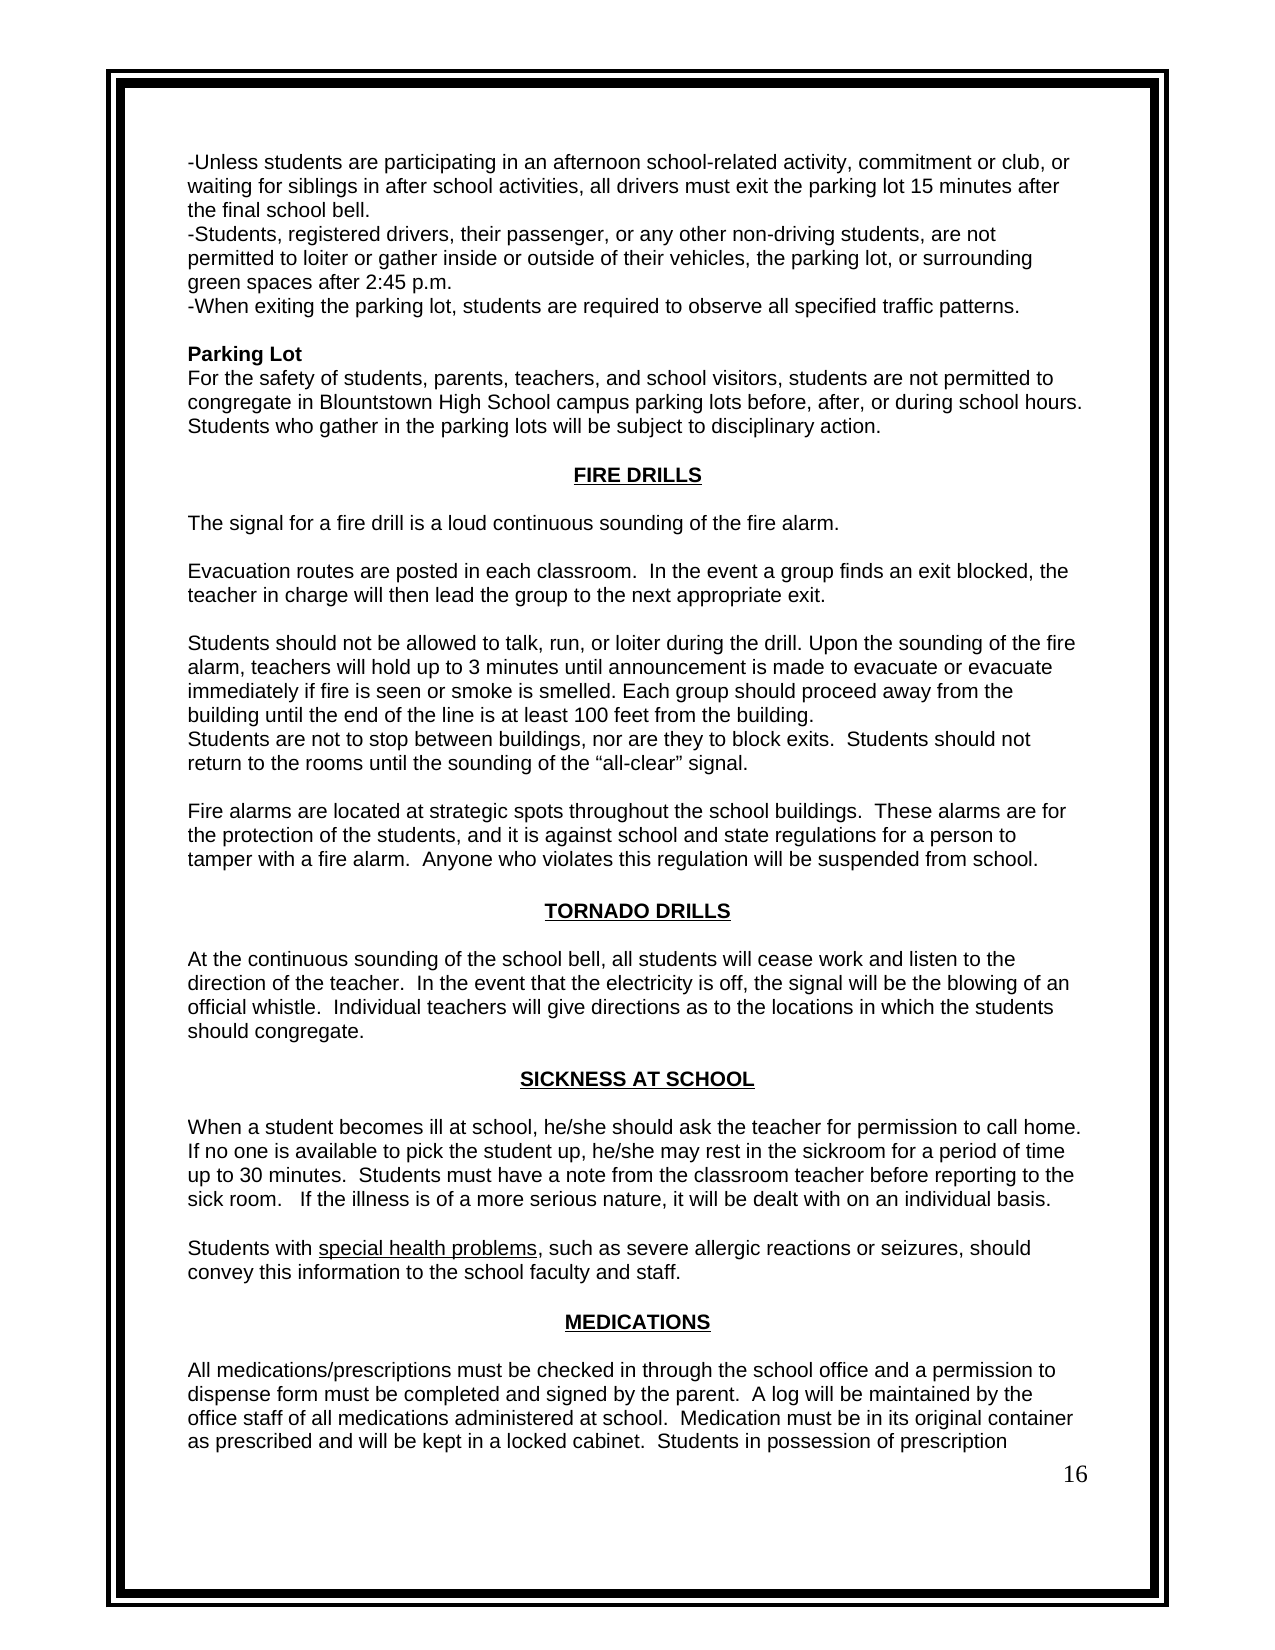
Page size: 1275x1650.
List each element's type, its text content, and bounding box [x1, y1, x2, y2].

text When a student becomes ill at school, he/she should ask the teacher for permission to call home. If no one is available to pick the student up, he/she may rest in the sickroom for a period of time up to 30 minutes. Students must have a note from the classroom teacher before reporting to the sick room. If the illness is of a more serious nature, it will be dealt with on an individual basis. [188, 1115, 1087, 1211]
text Students with special health problems, such as severe allergic reactions or seizures, should convey this information to the school faculty and staff. [187, 1236, 1087, 1284]
text Fire alarms are located at strategic spots throughout the school buildings. These alarms are for the protection of the students, and it is against school and state regulations for a person to tamper with a fire alarm. Anyone who violates this regulation will be suspended from school. [188, 798, 1087, 870]
text -Unless students are participating in an afternoon school-related activity, commitment or club, or waiting for siblings in after school activities, all drivers must exit the parking lot 15 minutes after the final school bell. [187, 150, 1087, 222]
text For the safety of students, parents, teachers, and school visitors, students are not permitted to congregate in Blountstown High School campus parking lots before, after, or during school hours. Students who gather in the parking lots will be subject to disciplinary action. [187, 366, 1087, 437]
text Students should not be allowed to talk, run, or loiter during the drill. Upon the sounding of the fire alarm, teachers will hold up to 3 minutes until announcement is made to evacuate or evacuate immediately if fire is seen or smoke is smelled. Each group should proceed away from the building until the end of the line is at least 100 feet from the building. [188, 631, 1087, 727]
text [188, 1356, 1088, 1453]
text -When exiting the parking lot, students are required to observe all specified traffic patterns. [187, 294, 1087, 318]
text At the continuous sounding of the school bell, all students will cease work and listen to the direction of the teacher. In the event that the electricity is off, the signal will be the blowing of an official whistle. Individual teachers will give directions as to the locations in which the students should congregate. [188, 947, 1087, 1043]
text Evacuation routes are posted in each classroom. In the event a group finds an exit blocked, the teacher in charge will then lead the group to the next appropriate exit. [188, 559, 1087, 607]
text -Students, registered drivers, their passenger, or any other non-driving students, are not permitted to loiter or gather inside or outside of their vehicles, the parking lot, or surrounding green spaces after 2:45 p.m. [187, 222, 1087, 294]
text Students are not to stop between buildings, nor are they to block exits. Students should not return to the rooms until the sounding of the “all-clear” signal. [188, 727, 1087, 774]
text SICKNESS AT SCHOOL [188, 1067, 1087, 1091]
text Parking Lot [187, 342, 1087, 366]
subtitle TORNADO DRILLS [188, 899, 1087, 923]
text FIRE DRILLS [188, 463, 1088, 487]
text The signal for a fire drill is a loud continuous sounding of the fire alarm. [188, 511, 1087, 535]
text MEDICATIONS [188, 1309, 1087, 1333]
